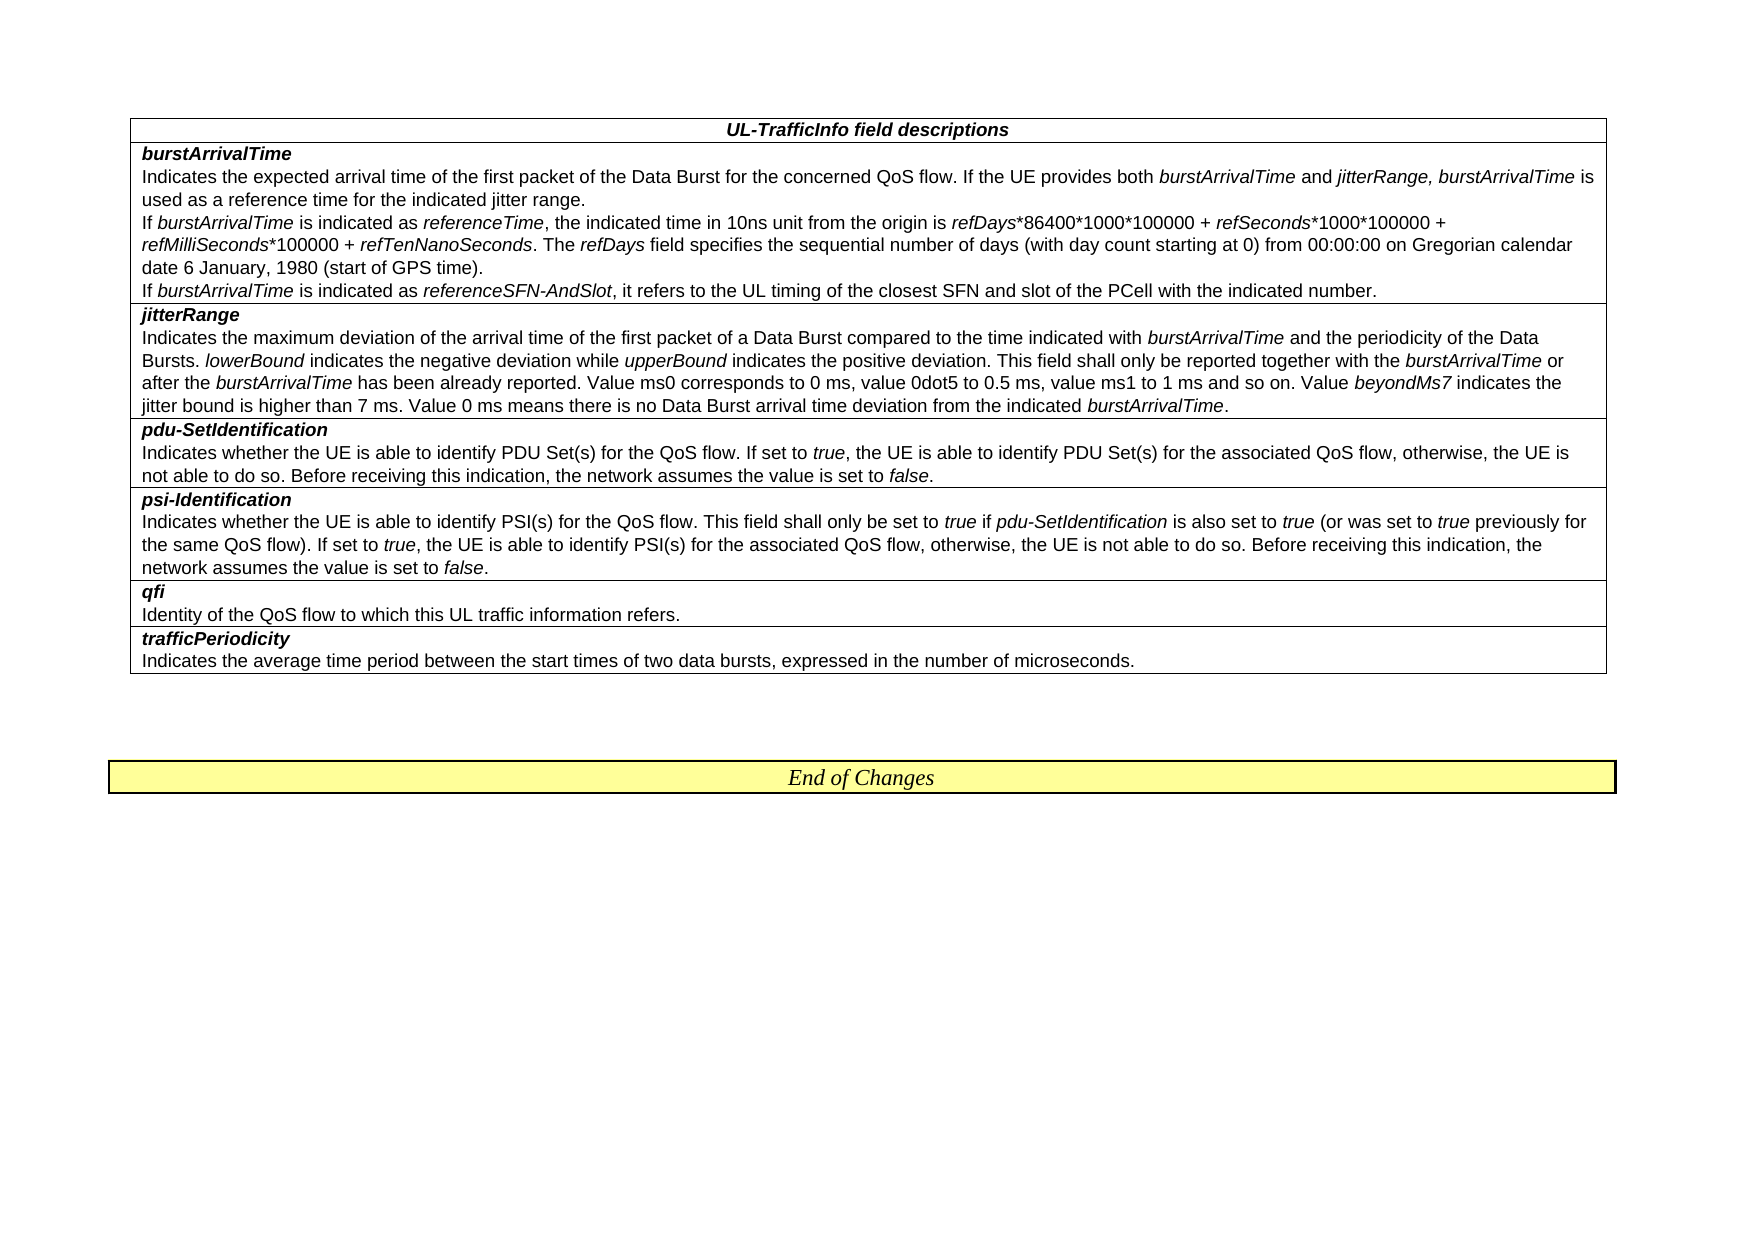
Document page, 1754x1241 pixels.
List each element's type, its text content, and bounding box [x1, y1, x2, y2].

table_cell jitterRange Indicates the maximum deviation of the arrival time of the first packet of a Data Burst compared to the time indicated with burstArrivalTime and the periodicity of the Data Bursts. lowerBound indicates the negative deviation while upperBound indicates the positive deviation. This field shall only be reported together with the burstArrivalTime or after the burstArrivalTime has been already reported. Value ms0 corresponds to 0 ms, value 0dot5 to 0.5 ms, value ms1 to 1 ms and so on. Value beyondMs7 indicates the jitter bound is higher than 7 ms. Value 0 ms means there is no Data Burst arrival time deviation from the indicated burstArrivalTime. [131, 304, 1606, 418]
text End of Changes [110, 762, 1614, 792]
table_header UL-TrafficInfo field descriptions [131, 119, 1606, 142]
table_cell burstArrivalTime Indicates the expected arrival time of the first packet of the Data Burst for the concerned QoS flow. If the UE provides both burstArrivalTime and jitterRange, burstArrivalTime is used as a reference time for the indicated jitter range. If burstArrivalTime is indicated as referenceTime, the indicated time in 10ns unit from the origin is refDays*86400*1000*100000 + refSeconds*1000*100000 + refMilliSeconds*100000 + refTenNanoSeconds. The refDays field specifies the sequential number of days (with day count starting at 0) from 00:00:00 on Gregorian calendar date 6 January, 1980 (start of GPS time). If burstArrivalTime is indicated as referenceSFN-AndSlot, it refers to the UL timing of the closest SFN and slot of the PCell with the indicated number. [131, 143, 1606, 303]
table_cell pdu-SetIdentification Indicates whether the UE is able to identify PDU Set(s) for the QoS flow. If set to true, the UE is able to identify PDU Set(s) for the associated QoS flow, otherwise, the UE is not able to do so. Before receiving this indication, the network assumes the value is set to false. [131, 419, 1606, 487]
table_cell trafficPeriodicity Indicates the average time period between the start times of two data bursts, expressed in the number of microseconds. [131, 627, 1606, 673]
table_cell psi-Identification Indicates whether the UE is able to identify PSI(s) for the QoS flow. This field shall only be set to true if pdu-SetIdentification is also set to true (or was set to true previously for the same QoS flow). If set to true, the UE is able to identify PSI(s) for the associated QoS flow, otherwise, the UE is not able to do so. Before receiving this indication, the network assumes the value is set to false. [131, 488, 1606, 579]
table_cell qfi Identity of the QoS flow to which this UL traffic information refers. [131, 581, 1606, 626]
